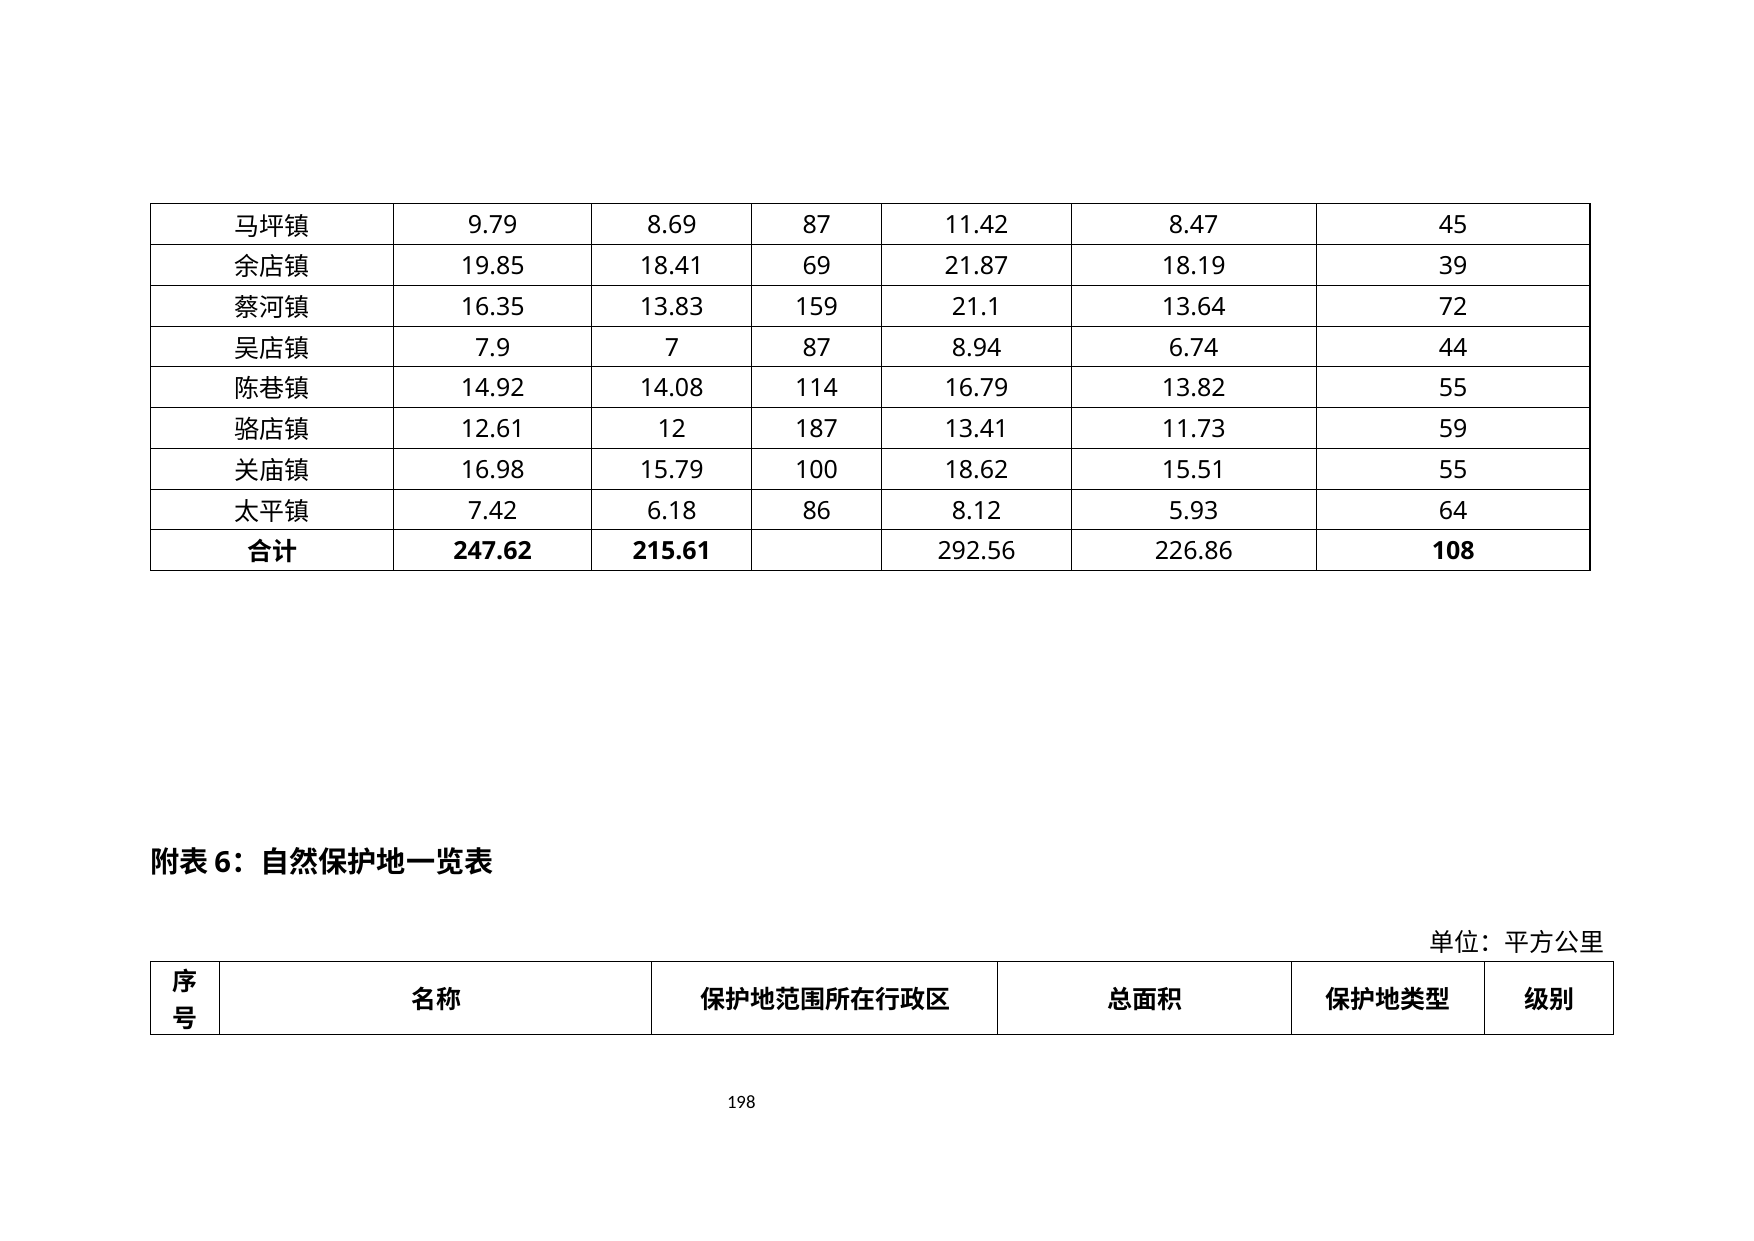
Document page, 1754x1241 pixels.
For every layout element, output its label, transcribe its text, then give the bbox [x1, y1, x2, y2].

table_header 保护地范围所在行政区 [652, 962, 997, 1034]
table_cell 合计 [151, 530, 393, 570]
table_cell 骆店镇 [151, 408, 393, 448]
table_cell 13.82 [1072, 367, 1316, 407]
table_cell 6.74 [1072, 327, 1316, 366]
table_cell 247.62 [394, 530, 591, 570]
table_cell 余店镇 [151, 245, 393, 285]
table_cell 13.64 [1072, 286, 1316, 326]
table_cell 11.42 [882, 204, 1071, 244]
table_cell 19.85 [394, 245, 591, 285]
table_cell 蔡河镇 [151, 286, 393, 326]
table_cell 6.18 [592, 490, 751, 529]
table_cell 5.93 [1072, 490, 1316, 529]
table_header 名称 [220, 962, 651, 1034]
table_cell 18.62 [882, 449, 1071, 488]
table_cell 太平镇 [151, 490, 393, 529]
table_cell 12.61 [394, 408, 591, 448]
table_cell 108 [1317, 530, 1589, 570]
table_header 序号 [151, 962, 219, 1034]
table_cell 8.12 [882, 490, 1071, 529]
table_cell 114 [752, 367, 881, 407]
table_cell 8.94 [882, 327, 1071, 366]
table_cell 100 [752, 449, 881, 488]
table_cell 13.83 [592, 286, 751, 326]
table_cell 18.19 [1072, 245, 1316, 285]
table_cell 吴店镇 [151, 327, 393, 366]
table_cell 64 [1317, 490, 1589, 529]
table_cell 关庙镇 [151, 449, 393, 488]
table_cell [752, 530, 881, 570]
table_header 总面积 [998, 962, 1291, 1034]
table_cell 7.42 [394, 490, 591, 529]
table_cell 69 [752, 245, 881, 285]
table_cell 55 [1317, 449, 1589, 488]
text 附表6：自然保护地一览表 [150, 821, 1604, 900]
table_cell 14.92 [394, 367, 591, 407]
table_cell 44 [1317, 327, 1589, 366]
table_cell 187 [752, 408, 881, 448]
table_cell 13.41 [882, 408, 1071, 448]
table_header 保护地类型 [1292, 962, 1484, 1034]
table_cell 18.41 [592, 245, 751, 285]
table_cell 8.47 [1072, 204, 1316, 244]
table_cell 11.73 [1072, 408, 1316, 448]
table_cell 12 [592, 408, 751, 448]
table_cell 16.98 [394, 449, 591, 488]
table_cell 72 [1317, 286, 1589, 326]
table_cell 7.9 [394, 327, 591, 366]
table_cell 8.69 [592, 204, 751, 244]
table_cell 陈巷镇 [151, 367, 393, 407]
table_cell 39 [1317, 245, 1589, 285]
table_cell 226.86 [1072, 530, 1316, 570]
table_cell 14.08 [592, 367, 751, 407]
text 单位：平方公里 [150, 921, 1604, 961]
table_cell 7 [592, 327, 751, 366]
table_cell 马坪镇 [151, 204, 393, 244]
table_cell 15.79 [592, 449, 751, 488]
table_cell 87 [752, 204, 881, 244]
table_cell 9.79 [394, 204, 591, 244]
table_cell 215.61 [592, 530, 751, 570]
table_cell 16.79 [882, 367, 1071, 407]
table_cell 159 [752, 286, 881, 326]
table_cell 21.1 [882, 286, 1071, 326]
table_cell 87 [752, 327, 881, 366]
table_cell 15.51 [1072, 449, 1316, 488]
table_cell 21.87 [882, 245, 1071, 285]
table_cell 59 [1317, 408, 1589, 448]
table_cell 16.35 [394, 286, 591, 326]
table_cell 55 [1317, 367, 1589, 407]
table_cell 292.56 [882, 530, 1071, 570]
table_cell 86 [752, 490, 881, 529]
table_cell 45 [1317, 204, 1589, 244]
table_header 级别 [1485, 962, 1613, 1034]
